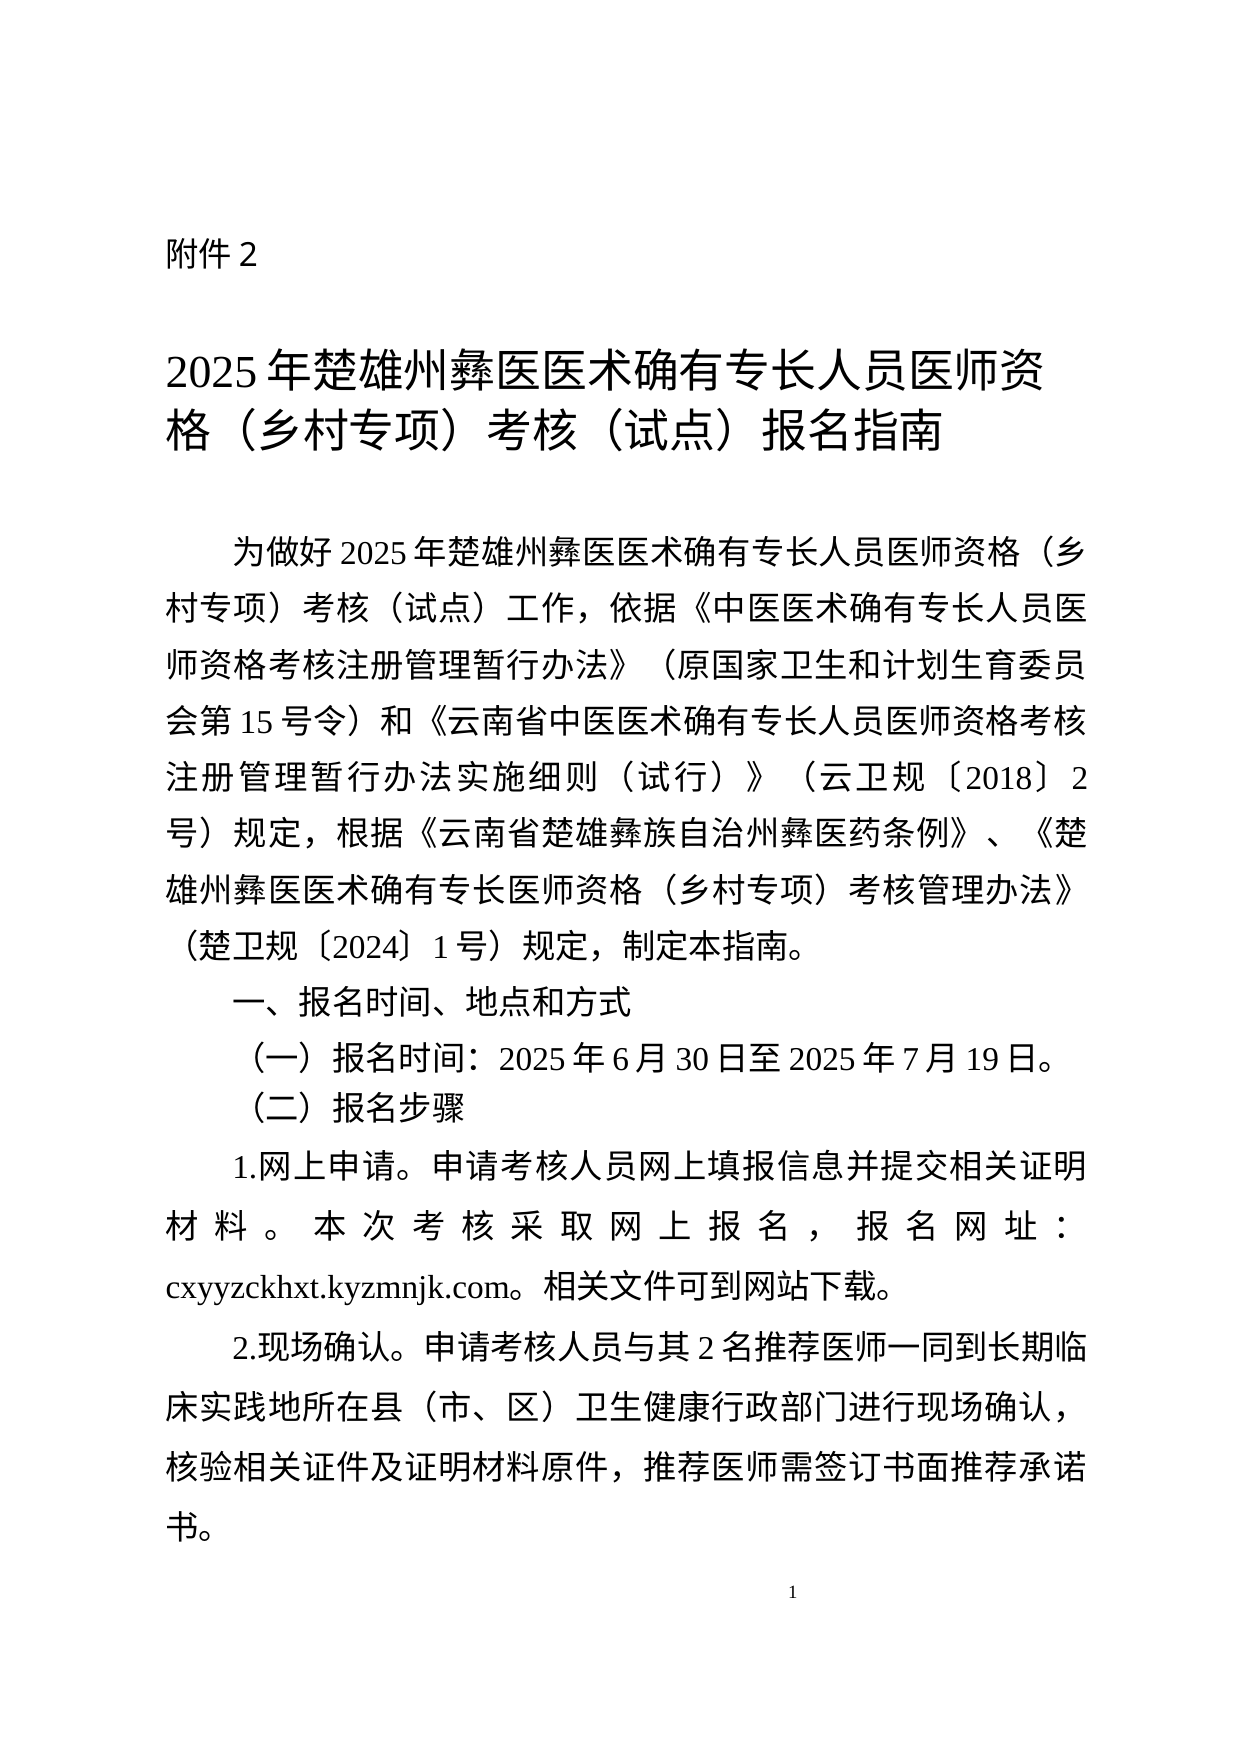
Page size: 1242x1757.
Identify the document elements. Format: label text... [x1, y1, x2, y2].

text 2.现场确认。申请考核人员与其2名推荐医师一同到长期临床实践地所在县（市、区）卫生健康行政部门进行现场确认，核验相关证件及证明材料原件，推荐医师需签订书面推荐承诺书。 [165, 1311, 1088, 1552]
text 一、报名时间、地点和方式 [165, 969, 1088, 1026]
text （一）报名时间：2025年6月30日至2025年7月19日。 [165, 1026, 1088, 1082]
text （二）报名步骤 [165, 1082, 1088, 1130]
text 1.网上申请。申请考核人员网上填报信息并提交相关证明材料。本次考核采取网上报名，报名网址：cxyyzckhxt.kyzmnjk.com。相关文件可到网站下载。 [165, 1130, 1088, 1311]
text 附件2 [165, 218, 1088, 279]
text 为做好2025年楚雄州彝医医术确有专长人员医师资格（乡村专项）考核（试点）工作，依据《中医医术确有专长人员医师资格考核注册管理暂行办法》（原国家卫生和计划生育委员会第15号令）和《云南省中医医术确有专长人员医师资格考核注册管理暂行办法实施细则（试行）》（云卫规〔2018〕2号）规定，根据《云南省楚雄彝族自治州彝医药条例》、《楚雄州彝医医术确有专长医师资格（乡村专项）考核管理办法》（楚卫规〔2024〕1号）规定，制定本指南。 [165, 519, 1088, 969]
text 2025年楚雄州彝医医术确有专长人员医师资格（乡村专项）考核（试点）报名指南 [165, 339, 1088, 459]
